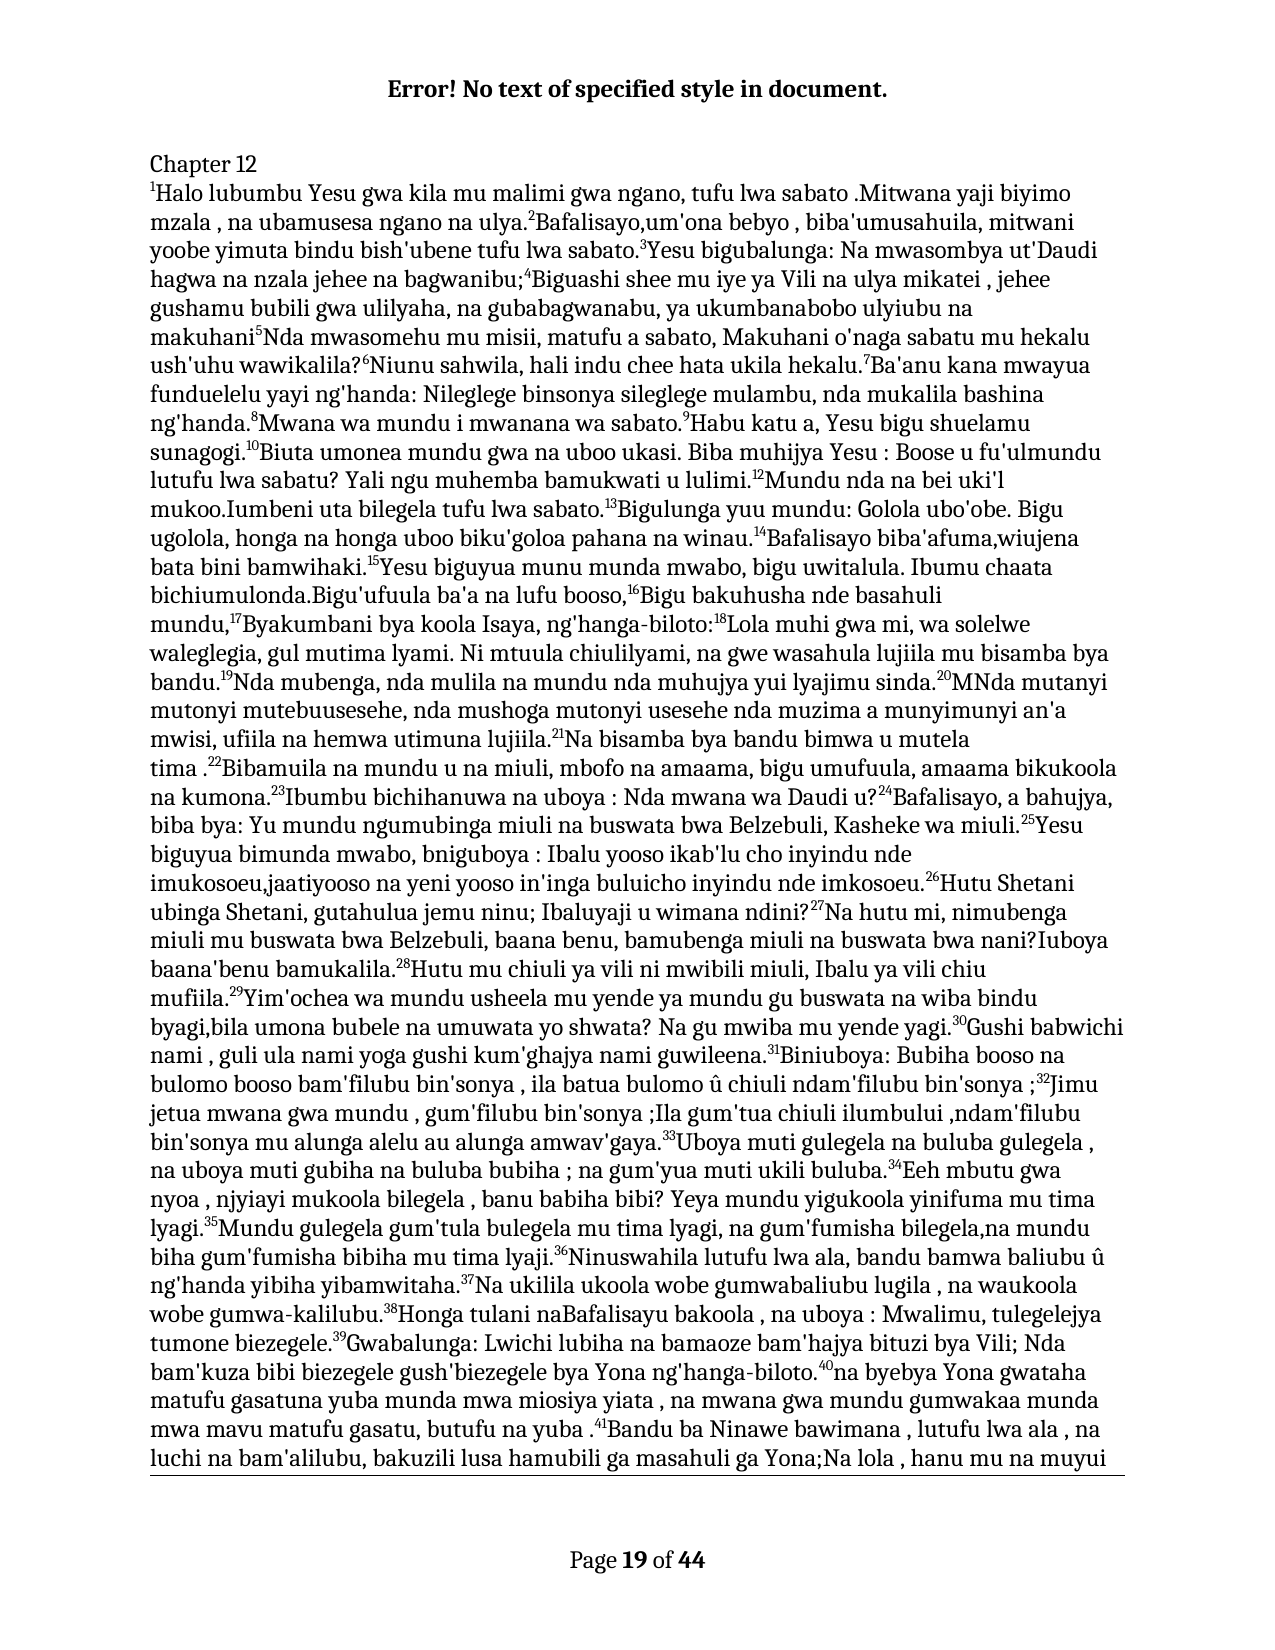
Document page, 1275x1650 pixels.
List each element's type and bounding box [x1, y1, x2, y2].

text [150, 150, 1125, 1475]
